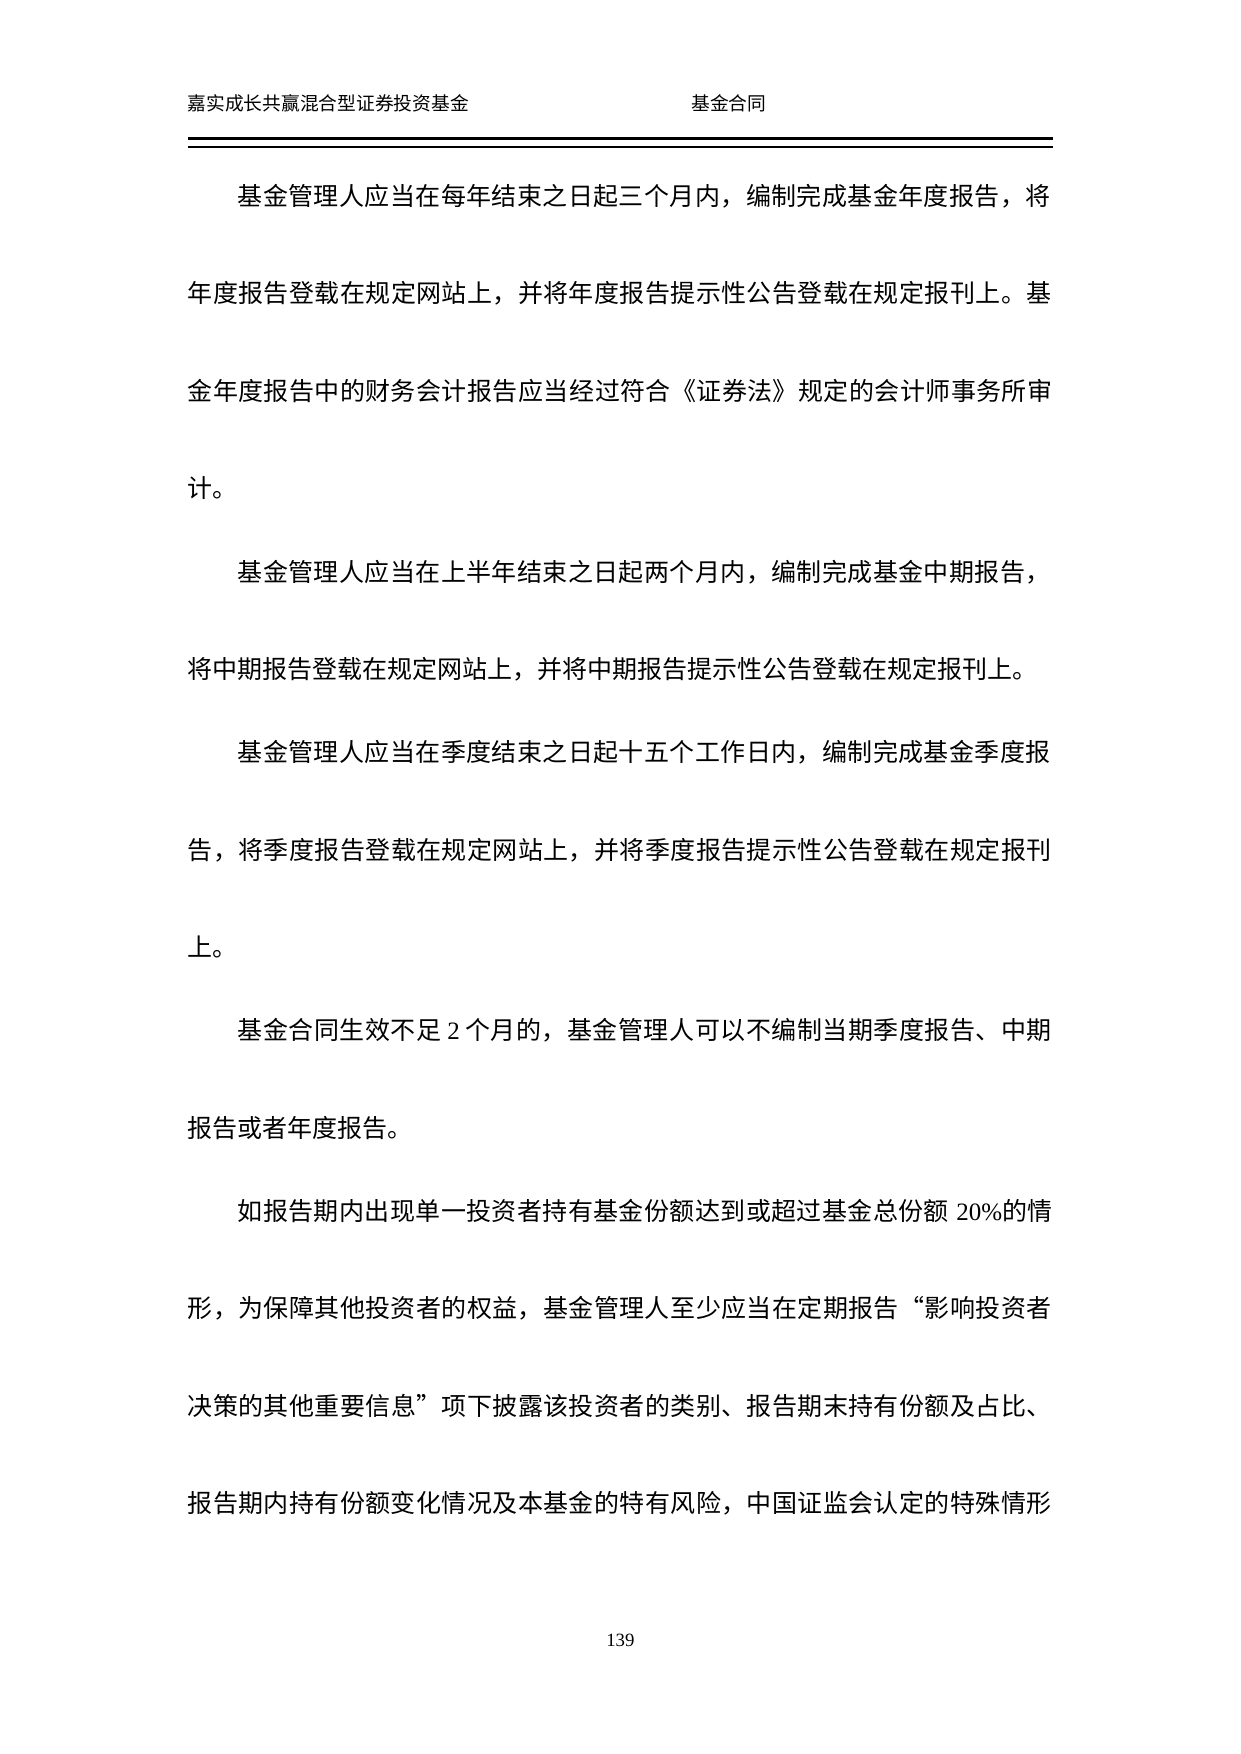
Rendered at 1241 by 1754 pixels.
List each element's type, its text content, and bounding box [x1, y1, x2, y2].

text 基金管理人应当在上半年结束之日起两个月内，编制完成基金中期报告，将中期报告登载在规定网站上，并将中期报告提示性公告登载在规定报刊上。 [187, 538, 1053, 700]
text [187, 1177, 1053, 1534]
text 基金合同生效不足2个月的，基金管理人可以不编制当期季度报告、中期报告或者年度报告。 [187, 996, 1053, 1159]
text 基金管理人应当在季度结束之日起十五个工作日内，编制完成基金季度报告，将季度报告登载在规定网站上，并将季度报告提示性公告登载在规定报刊上。 [187, 718, 1053, 978]
text 基金管理人应当在每年结束之日起三个月内，编制完成基金年度报告，将年度报告登载在规定网站上，并将年度报告提示性公告登载在规定报刊上。基金年度报告中的财务会计报告应当经过符合《证券法》规定的会计师事务所审计。 [187, 162, 1053, 519]
